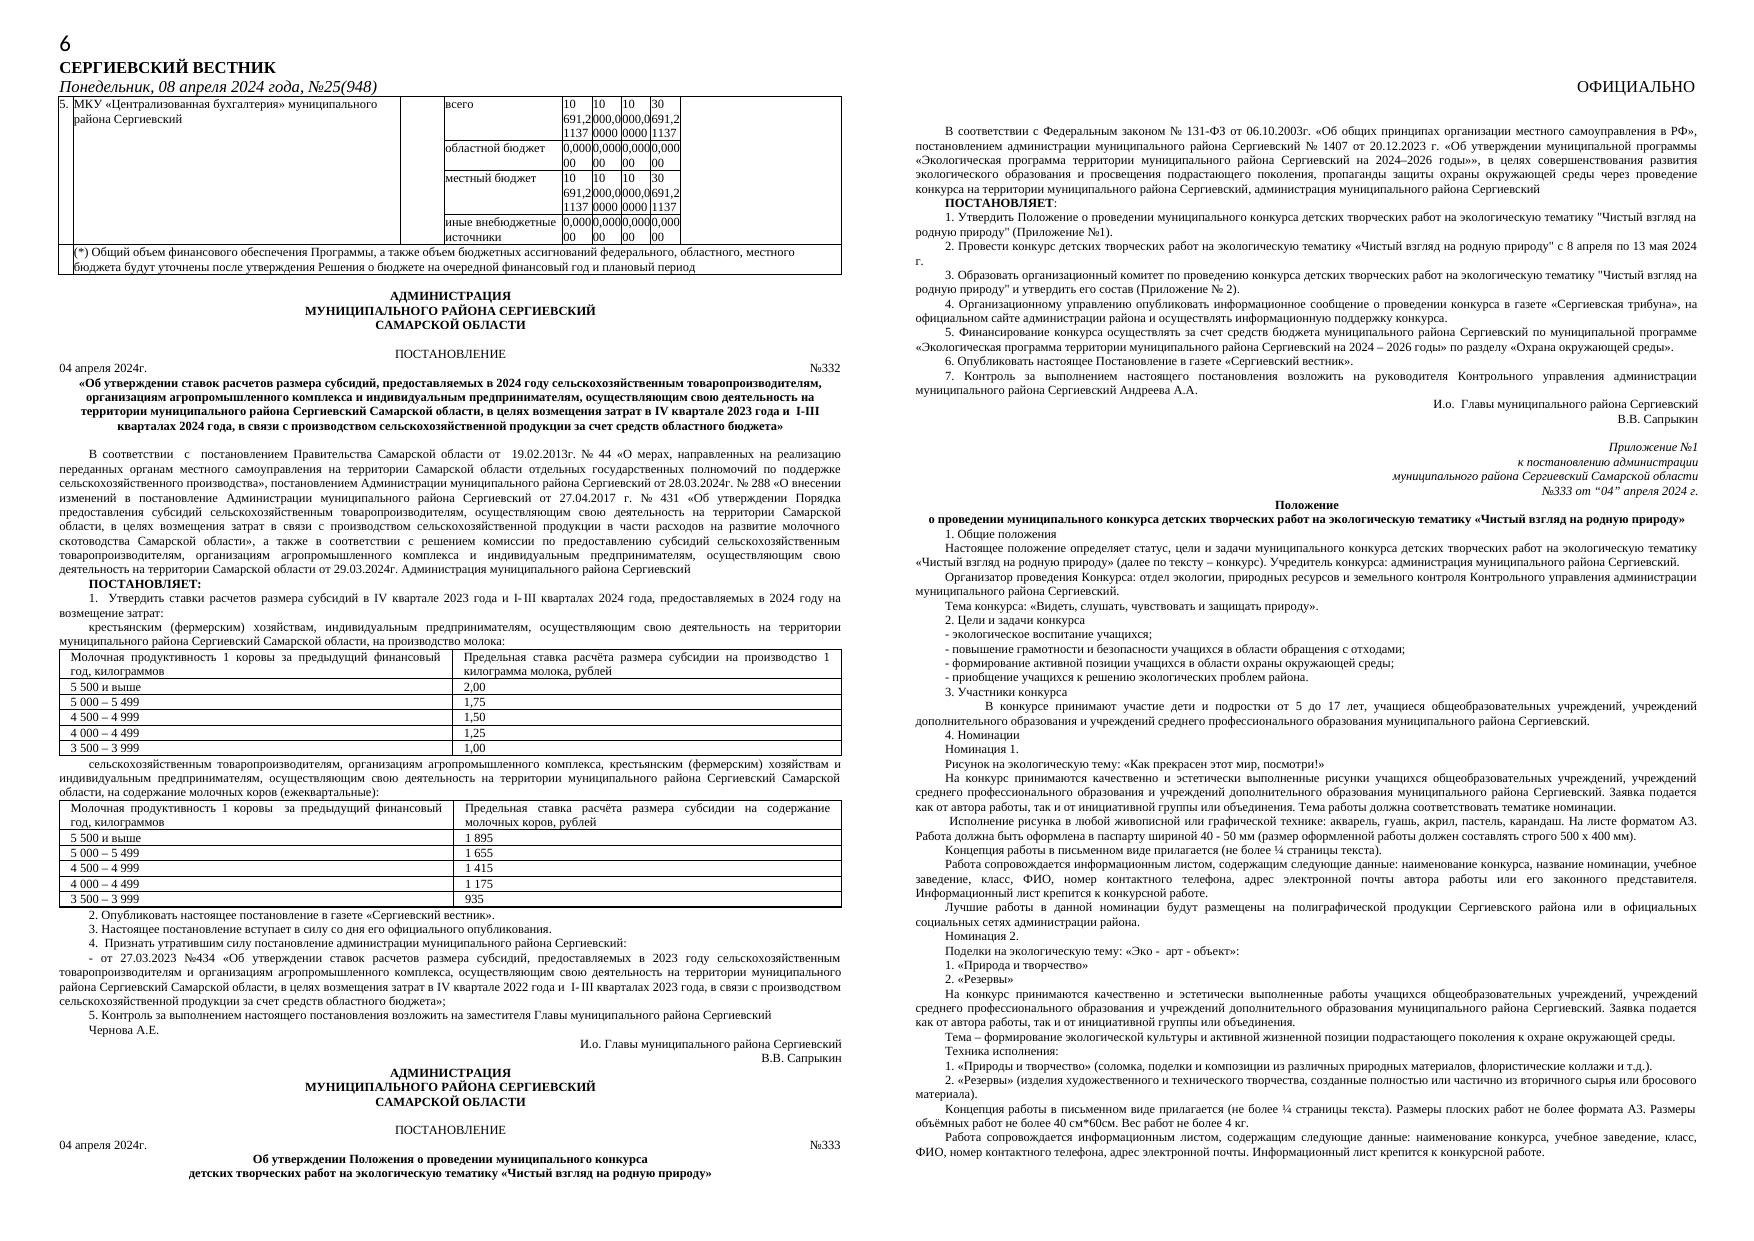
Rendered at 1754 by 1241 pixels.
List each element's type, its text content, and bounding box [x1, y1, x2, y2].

text МУНИЦИПАЛЬНОГО РАЙОНА СЕРГИЕВСКИЙ [59, 1080, 842, 1094]
text к постановлению администрации [915, 454, 1698, 469]
text - приобщение учащихся к решению экологических проблем района. [915, 670, 1698, 684]
text 4. Номинации [915, 728, 1698, 742]
text На конкурс принимаются качественно и эстетически выполненные рисунки учащихся общеобразовательных учреждений, учреждений среднего профессионального образования и учреждений дополнительного образования муниципального района Сергиевский. Заявка подается как от автора работы, так и от инициативной группы или объединения. Тема работы должна соответствовать тематике номинации. [915, 771, 1698, 814]
text 2. Провести конкурс детских творческих работ на экологическую тематику «Чистый взгляд на родную природу" с 8 апреля по 13 мая 2024 г. [915, 239, 1698, 268]
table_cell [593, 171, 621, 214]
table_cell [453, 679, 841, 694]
text АДМИНИСТРАЦИЯ [59, 1066, 842, 1080]
text сельскохозяйственным товаропроизводителям, организациям агропромышленного комплекса, крестьянским (фермерским) хозяйствам и индивидуальным предпринимателям, осуществляющим свою деятельность на территории муниципального района Сергиевский Самарской области, на содержание молочных коров (ежеквартальные): [59, 756, 842, 799]
text Об утверждении Положения о проведении муниципального конкурса [59, 1152, 842, 1166]
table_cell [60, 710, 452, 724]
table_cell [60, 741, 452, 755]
text Положение [915, 498, 1698, 512]
text Поделки на экологическую тему: «Эко - арт - объект»: [915, 943, 1698, 958]
text 3. Настоящее постановление вступает в силу со дня его официального опубликования. [59, 922, 842, 936]
text 2. Цели и задачи конкурса [915, 613, 1698, 627]
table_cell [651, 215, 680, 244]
text - экологическое воспитание учащихся; [915, 627, 1698, 641]
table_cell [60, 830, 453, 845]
text Работа сопровождается информационным листом, содержащим следующие данные: наименование конкурса, название номинации, учебное заведение, класс, ФИО, номер контактного телефона, адрес электронной почты автора работы или его законного представителя. Информационный лист крепится к конкурсной работе. [915, 857, 1698, 900]
text Концепция работы в письменном виде прилагается (не более ¼ страницы текста). Размеры плоских работ не более формата А3. Размеры объёмных работ не более 40 см*60см. Вес работ не более 4 кг. [915, 1101, 1698, 1130]
text В соответствии с постановлением Правительства Самарской области от 19.02.2013г. № 44 «О мерах, направленных на реализацию переданных органам местного самоуправления на территории Самарской области отдельных государственных полномочий по поддержке сельскохозяйственного производства», постановлением Администрации муниципального района Сергиевский от 28.03.2024г. № 288 «О внесении изменений в постановление Администрации муниципального района Сергиевский от 27.04.2017 г. № 431 «Об утверждении Порядка предоставления субсидий сельскохозяйственным товаропроизводителям, осуществляющим свою деятельность на территории Самарской области, в целях возмещения затрат в связи с производством сельскохозяйственной продукции в части расходов на развитие молочного скотоводства Самарской области», а также в соответствии с решением комиссии по предоставлению субсидий сельскохозяйственным товаропроизводителям, организациям агропромышленного комплекса и индивидуальным предпринимателям, осуществляющим свою деятельность на территории Самарской области от 29.03.2024г. Администрация муниципального района Сергиевский [59, 447, 842, 577]
text Работа сопровождается информационным листом, содержащим следующие данные: наименование конкурса, учебное заведение, класс, ФИО, номер контактного телефона, адрес электронной почты. Информационный лист крепится к конкурсной работе. [915, 1130, 1698, 1159]
text В.В. Сапрыкин [59, 1051, 842, 1066]
text 2. «Резервы» (изделия художественного и технического творчества, созданные полностью или частично из вторичного сырья или бросового материала). [915, 1073, 1698, 1101]
text 04 апреля 2024г. №332 [59, 361, 842, 375]
text Техника исполнения: [915, 1044, 1698, 1058]
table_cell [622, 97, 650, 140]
text 3. Образовать организационный комитет по проведению конкурса детских творческих работ на экологическую тематику "Чистый взгляд на родную природу" и утвердить его состав (Приложение № 2). [915, 268, 1698, 296]
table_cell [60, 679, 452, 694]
text ПОСТАНОВЛЕНИЕ [59, 347, 842, 361]
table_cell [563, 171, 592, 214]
text муниципального района Сергиевский Самарской области [915, 469, 1698, 483]
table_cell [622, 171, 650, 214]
text Организатор проведения Конкурса: отдел экологии, природных ресурсов и земельного контроля Контрольного управления администрации муниципального района Сергиевский. [915, 569, 1698, 598]
text Номинация 2. [915, 929, 1698, 943]
text Приложение №1 [915, 440, 1698, 454]
text 1. Утвердить Положение о проведении муниципального конкурса детских творческих работ на экологическую тематику "Чистый взгляд на родную природу" (Приложение №1). [915, 210, 1698, 239]
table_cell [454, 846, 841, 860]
text Номинация 1. [915, 742, 1698, 756]
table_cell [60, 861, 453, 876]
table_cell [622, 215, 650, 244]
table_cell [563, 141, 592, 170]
text 1. «Природа и творчество» [915, 958, 1698, 972]
text САМАРСКОЙ ОБЛАСТИ [59, 1094, 842, 1109]
text 6. Опубликовать настоящее Постановление в газете «Сергиевский вестник». [915, 354, 1698, 368]
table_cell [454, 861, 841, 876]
text ПОСТАНОВЛЯЕТ: [59, 577, 842, 591]
text На конкурс принимаются качественно и эстетически выполненные работы учащихся общеобразовательных учреждений, учреждений среднего профессионального образования и учреждений дополнительного образования муниципального района Сергиевский. Заявка подается как от автора работы, так и от инициативной группы или объединения. [915, 986, 1698, 1029]
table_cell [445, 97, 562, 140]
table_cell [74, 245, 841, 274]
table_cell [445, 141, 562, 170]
text В соответствии с Федеральным законом № 131-ФЗ от 06.10.2003г. «Об общих принципах организации местного самоуправления в РФ», постановлением администрации муниципального района Сергиевский № 1407 от 20.12.2023 г. «Об утверждении муниципальной программы «Экологическая программа территории муниципального района Сергиевский на 2024–2026 годы»», в целях совершенствования развития экологического образования и просвещения подрастающего поколения, пропаганды защиты охраны окружающей среды через проведение конкурса на территории муниципального района Сергиевский, администрация муниципального района Сергиевский [915, 124, 1698, 196]
text В конкурсе принимают участие дети и подростки от 5 до 17 лет, учащиеся общеобразовательных учреждений, учреждений дополнительного образования и учреждений среднего профессионального образования муниципального района Сергиевский. [915, 699, 1698, 728]
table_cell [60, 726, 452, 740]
text 5. Финансирование конкурса осуществлять за счет средств бюджета муниципального района Сергиевский по муниципальной программе «Экологическая программа территории муниципального района Сергиевский на 2024 – 2026 годы» по разделу «Охрана окружающей среды». [915, 325, 1698, 354]
text 1. «Природы и творчество» (соломка, поделки и композиции из различных природных материалов, флористические коллажи и т.д.). [915, 1058, 1698, 1073]
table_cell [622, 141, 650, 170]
text 1. Утвердить ставки расчетов размера субсидий в IV квартале 2023 года и I-III кварталах 2024 года, предоставляемых в 2024 году на возмещение затрат: [59, 591, 842, 620]
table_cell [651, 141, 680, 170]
text крестьянским (фермерским) хозяйствам, индивидуальным предпринимателям, осуществляющим свою деятельность на территории муниципального района Сергиевский Самарской области, на производство молока: [59, 620, 842, 648]
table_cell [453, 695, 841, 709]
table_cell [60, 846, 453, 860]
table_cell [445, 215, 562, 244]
text №333 от “04” апреля 2024 г. [915, 483, 1698, 498]
text Тема – формирование экологической культуры и активной жизненной позиции подрастающего поколения к охране окружающей среды. [915, 1029, 1698, 1044]
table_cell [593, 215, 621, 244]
text Концепция работы в письменном виде прилагается (не более ¼ страницы текста). [915, 843, 1698, 857]
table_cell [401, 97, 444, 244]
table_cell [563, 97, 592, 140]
text 04 апреля 2024г. №333 [59, 1137, 842, 1152]
text Лучшие работы в данной номинации будут размещены на полиграфической продукции Сергиевского района или в официальных социальных сетях администрации района. [915, 900, 1698, 929]
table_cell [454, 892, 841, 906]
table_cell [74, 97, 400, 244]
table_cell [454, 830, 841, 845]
text Тема конкурса: «Видеть, слушать, чувствовать и защищать природу». [915, 598, 1698, 613]
text 7. Контроль за выполнением настоящего постановления возложить на руководителя Контрольного управления администрации муниципального района Сергиевский Андреева А.А. [915, 368, 1698, 397]
text - повышение грамотности и безопасности учащихся в области обращения с отходами; [915, 641, 1698, 656]
text «Об утверждении ставок расчетов размера субсидий, предоставляемых в 2024 году сельскохозяйственным товаропроизводителям, организациям агропромышленного комплекса и индивидуальным предпринимателям, осуществляющим свою деятельность на территории муниципального района Сергиевский Самарской области, в целях возмещения затрат в IV квартале 2023 года и I-III кварталах 2024 года, в связи с производством сельскохозяйственной продукции за счет средств областного бюджета» [59, 375, 842, 433]
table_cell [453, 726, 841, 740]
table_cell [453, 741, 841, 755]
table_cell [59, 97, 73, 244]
text ПОСТАНОВЛЕНИЕ [59, 1123, 842, 1137]
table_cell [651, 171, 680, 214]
text 1. Общие положения [915, 526, 1698, 541]
text МУНИЦИПАЛЬНОГО РАЙОНА СЕРГИЕВСКИЙ [59, 303, 842, 318]
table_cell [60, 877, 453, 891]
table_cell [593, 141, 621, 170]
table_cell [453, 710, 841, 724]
text Чернова А.Е. [59, 1022, 842, 1037]
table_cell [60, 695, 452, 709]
text Исполнение рисунка в любой живописной или графической технике: акварель, гуашь, акрил, пастель, карандаш. На листе форматом А3. Работа должна быть оформлена в паспарту шириной 40 - 50 мм (размер оформленной работы должен составлять строго 500 х 400 мм). [915, 814, 1698, 843]
text 5. Контроль за выполнением настоящего постановления возложить на заместителя Главы муниципального района Сергиевский [59, 1008, 842, 1022]
text ПОСТАНОВЛЯЕТ: [915, 196, 1698, 210]
text 4. Признать утратившим силу постановление администрации муниципального района Сергиевский: [59, 936, 842, 951]
text 4. Организационному управлению опубликовать информационное сообщение о проведении конкурса в газете «Сергиевская трибуна», на официальном сайте администрации района и осуществлять информационную поддержку конкурса. [915, 296, 1698, 325]
text САМАРСКОЙ ОБЛАСТИ [59, 318, 842, 332]
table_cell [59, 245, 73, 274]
text 3. Участники конкурса [915, 684, 1698, 699]
text 2. «Резервы» [915, 972, 1698, 986]
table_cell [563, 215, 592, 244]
text - формирование активной позиции учащихся в области охраны окружающей среды; [915, 656, 1698, 670]
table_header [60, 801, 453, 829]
text И.о. Главы муниципального района Сергиевский [915, 397, 1698, 411]
text И.о. Главы муниципального района Сергиевский [59, 1037, 842, 1051]
text детских творческих работ на экологическую тематику «Чистый взгляд на родную природу» [59, 1166, 842, 1181]
text - от 27.03.2023 №434 «Об утверждении ставок расчетов размера субсидий, предоставляемых в 2023 году сельскохозяйственным товаропроизводителям и организациям агропромышленного комплекса, осуществляющим свою деятельность на территории муниципального района Сергиевский Самарской области, в целях возмещения затрат в IV квартале 2022 года и I-III кварталах 2023 года, в связи с производством сельскохозяйственной продукции за счет средств областного бюджета»; [59, 951, 842, 1008]
text В.В. Сапрыкин [915, 411, 1698, 426]
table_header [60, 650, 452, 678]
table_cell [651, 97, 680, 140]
text АДМИНИСТРАЦИЯ [59, 289, 842, 303]
text Рисунок на экологическую тему: «Как прекрасен этот мир, посмотри!» [915, 756, 1698, 771]
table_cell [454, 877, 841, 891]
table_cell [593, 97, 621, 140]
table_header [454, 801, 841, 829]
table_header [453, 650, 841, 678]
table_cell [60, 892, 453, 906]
text 2. Опубликовать настоящее постановление в газете «Сергиевский вестник». [59, 908, 842, 922]
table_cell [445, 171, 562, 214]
text Настоящее положение определяет статус, цели и задачи муниципального конкурса детских творческих работ на экологическую тематику «Чистый взгляд на родную природу» (далее по тексту – конкурс). Учредитель конкурса: администрация муниципального района Сергиевский. [915, 541, 1698, 569]
text о проведении муниципального конкурса детских творческих работ на экологическую тематику «Чистый взгляд на родную природу» [915, 512, 1698, 526]
